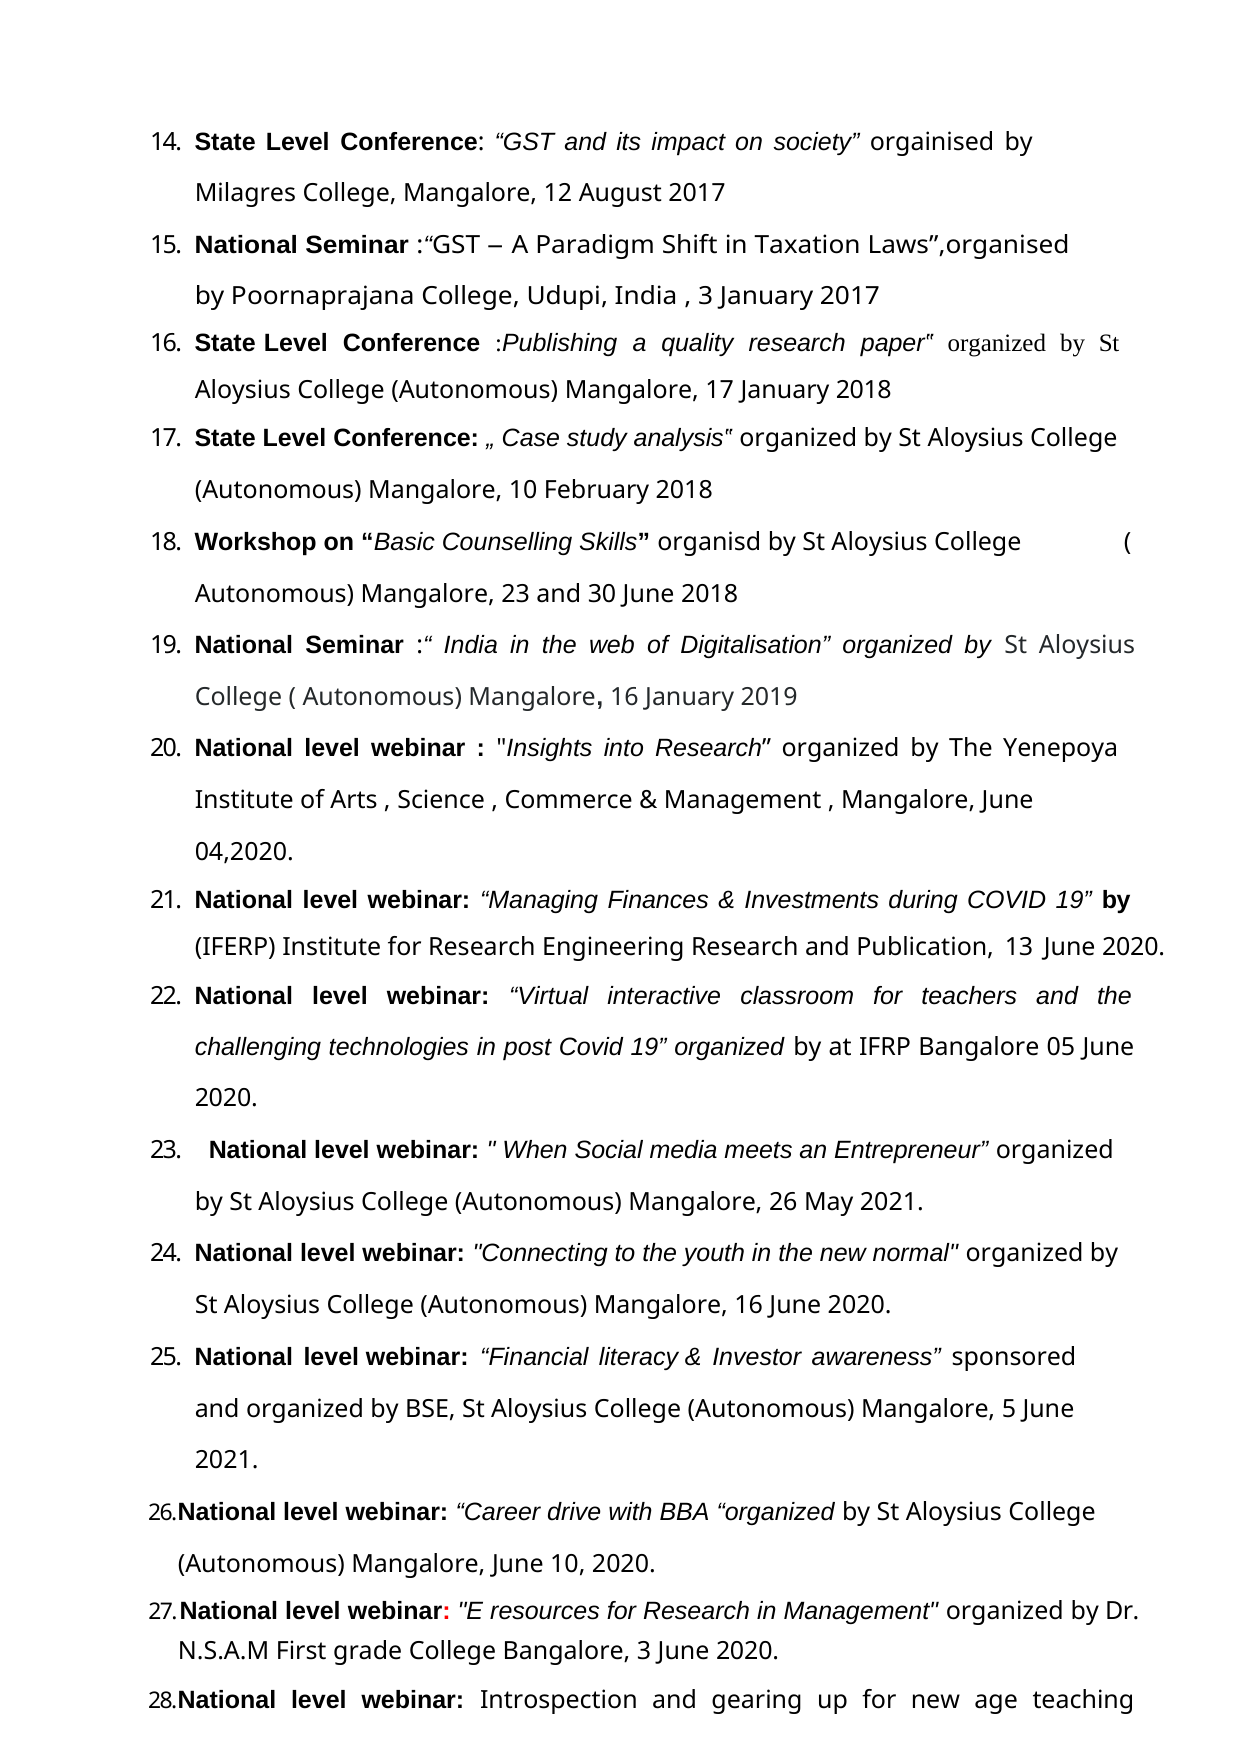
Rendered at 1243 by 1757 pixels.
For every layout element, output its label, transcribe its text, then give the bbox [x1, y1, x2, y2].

list National level webinar: "Connecting to the youth in the new normal" organized by St Aloysius College (Autonomous) Mangalore, 16 June 2020. [150, 1235, 1132, 1321]
list National level webinar : "Insights into Research” organized by The Yenepoya Institute of Arts , Science , Commerce & Management , Mangalore, June 04,2020. [150, 730, 1135, 867]
text (IFERP) Institute for Research Engineering Research and Publication, 13 June 2020. [194, 929, 1170, 963]
list State Level Conference :Publishing a quality research paper‟ organized by St [150, 329, 1170, 357]
list National level webinar: "E resources for Research in Management" organized by Dr. [148, 1597, 1170, 1625]
list State Level Conference: “GST and its impact on society” orgainised by Milagres College, Mangalore, 12 August 2017 [150, 124, 1131, 209]
text N.S.A.M First grade College Bangalore, 3 June 2020. [178, 1633, 1170, 1667]
list National level webinar: “Career drive with BBA “organized by St Aloysius College (Autonomous) Mangalore, June 10, 2020. [148, 1494, 1124, 1580]
text Aloysius College (Autonomous) Mangalore, 17 January 2018 [194, 372, 1170, 406]
list Workshop on “Basic Counselling Skills” organisd by St Aloysius College ( Autonomous) Mangalore, 23 and 30 June 2018 [150, 524, 1133, 609]
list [148, 1681, 1135, 1715]
list National Seminar :“GST – A Paradigm Shift in Taxation Laws”,organised by Poornaprajana College, Udupi, India , 3 January 2017 [150, 227, 1084, 312]
list National level webinar: “Financial literacy & Investor awareness” sponsored and organized by BSE, St Aloysius College (Autonomous) Mangalore, 5 June 2021. [150, 1338, 1132, 1476]
list National level webinar: “Virtual interactive classroom for teachers and the challenging technologies in post Covid 19” organized by at IFRP Bangalore 05 June 2020. [150, 977, 1135, 1114]
list National level webinar: " When Social media meets an Entrepreneur” organized by St Aloysius College (Autonomous) Mangalore, 26 May 2021. [150, 1131, 1124, 1217]
list National Seminar :“ India in the web of Digitalisation” organized by St Aloysius College ( Autonomous) Mangalore, 16 January 2019 [150, 627, 1135, 712]
list National level webinar: “Managing Finances & Investments during COVID 19” by [150, 885, 1170, 914]
list State Level Conference: „ Case study analysis‟ organized by St Aloysius College (Autonomous) Mangalore, 10 February 2018 [150, 420, 1131, 506]
